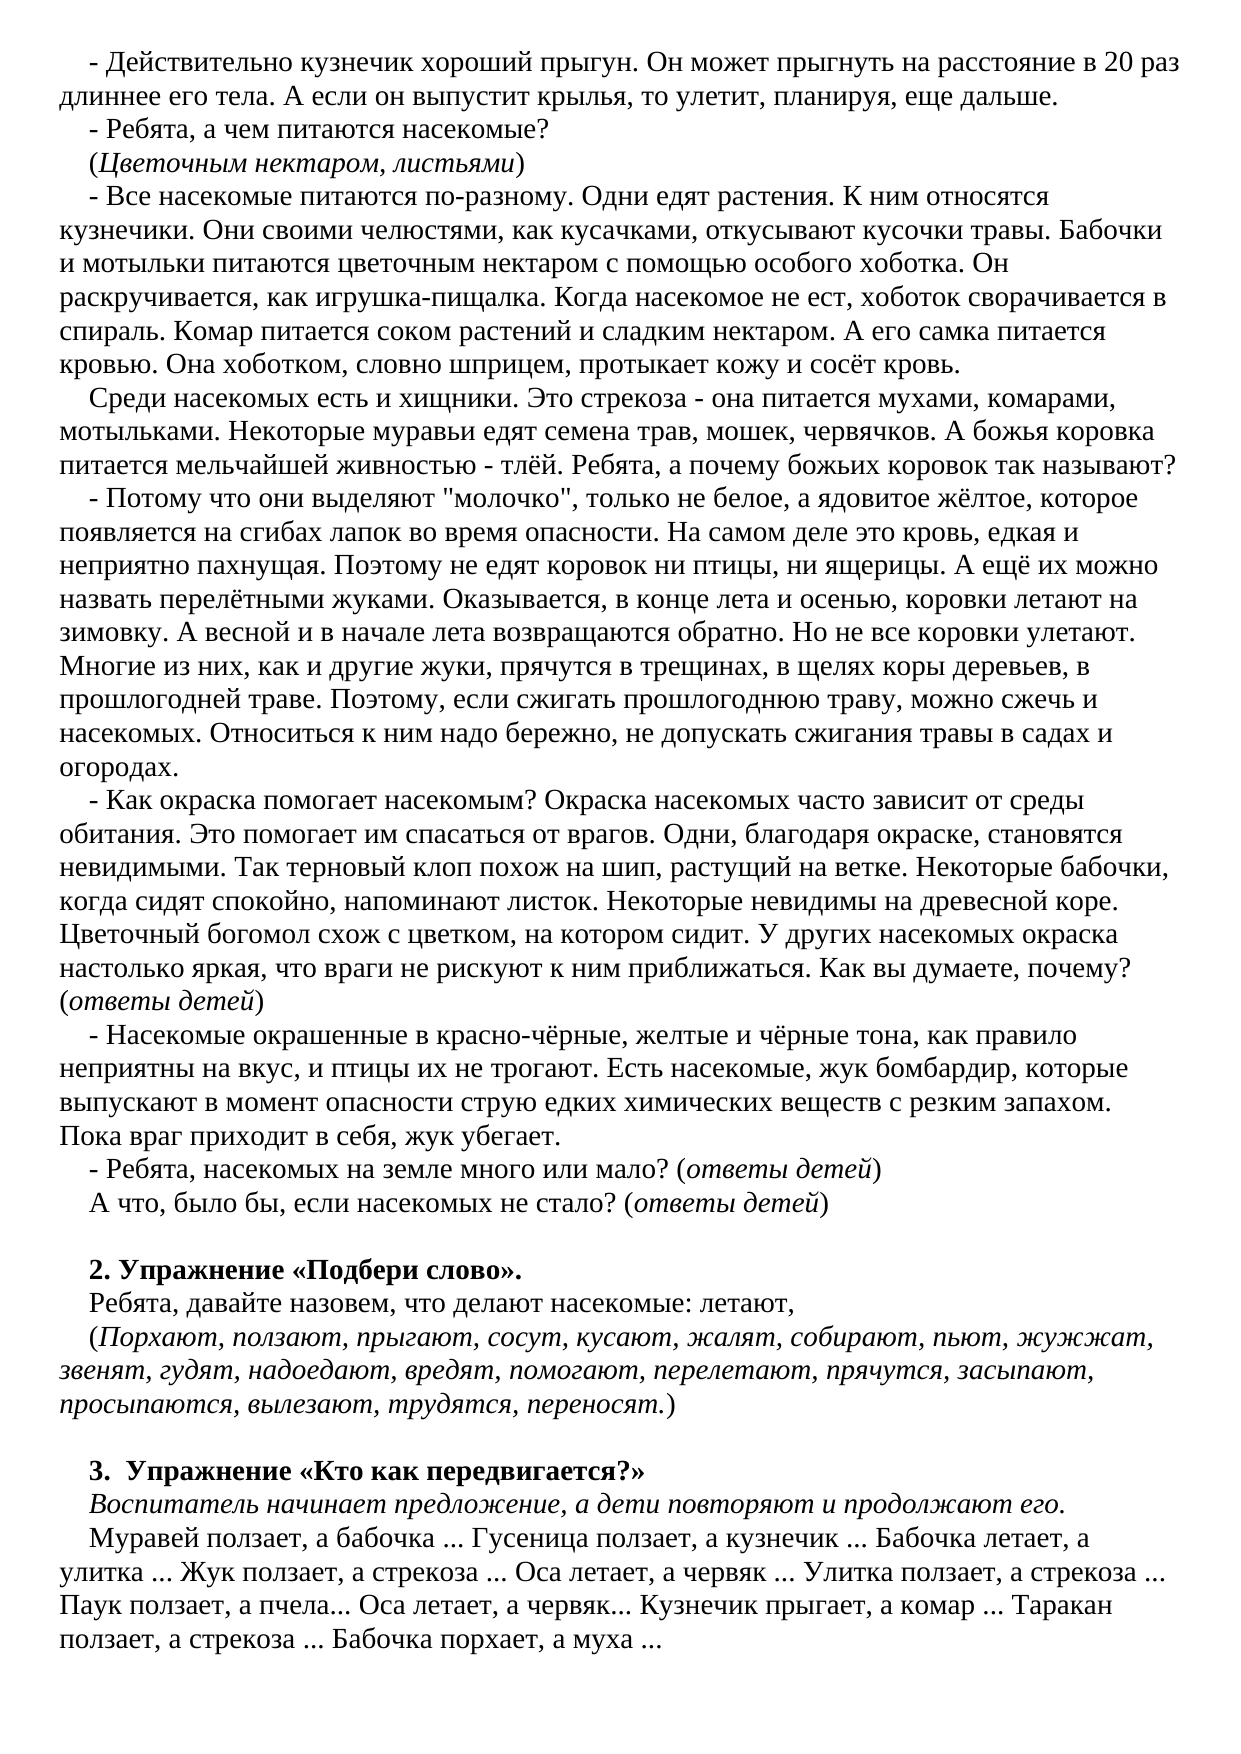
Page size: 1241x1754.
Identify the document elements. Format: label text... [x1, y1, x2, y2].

text Воспитатель начинает предложение, а дети повторяют и продолжают его. [59, 1487, 1181, 1520]
text - Как окраска помогает насекомым? Окраска насекомых часто зависит от среды обитания. Это помогает им спасаться от врагов. Одни, благодаря окраске, становятся невидимыми. Так терновый клоп похож на шип, растущий на ветке. Некоторые бабочки, когда сидят спокойно, напоминают листок. Некоторые невидимы на древесной коре. Цветочный богомол схож с цветком, на котором сидит. У других насекомых окраска настолько яркая, что враги не рискуют к ним приближаться. Как вы думаете, почему? (ответы детей) [59, 782, 1181, 1017]
text - Потому что они выделяют "молочко", только не белое, а ядовитое жёлтое, которое появляется на сгибах лапок во время опасности. На самом деле это кровь, едкая и неприятно пахнущая. Поэтому не едят коровок ни птицы, ни ящерицы. А ещё их можно назвать перелётными жуками. Оказывается, в конце лета и осенью, коровки летают на зимовку. А весной и в начале лета возвращаются обратно. Но не все коровки улетают. Многие из них, как и другие жуки, прячутся в трещинах, в щелях коры деревьев, в прошлогодней траве. Поэтому, если сжигать прошлогоднюю траву, можно сжечь и насекомых. Относиться к ним надо бережно, не допускать сжигания травы в садах и огородах. [59, 480, 1181, 782]
text - Насекомые окрашенные в красно-чёрные, желтые и чёрные тона, как правило неприятны на вкус, и птицы их не трогают. Есть насекомые, жук бомбардир, которые выпускают в момент опасности струю едких химических веществ с резким запахом. Пока враг приходит в себя, жук убегает. [59, 1017, 1181, 1151]
text Ребята, давайте назовем, что делают насекомые: летают, [59, 1285, 1181, 1319]
text (Порхают, ползают, прыгают, сосут, кусают, жалят, собирают, пьют, жужжат, звенят, гудят, надоедают, вредят, помогают, перелетают, прячутся, засыпают, просыпаются, вылезают, трудятся, переносят.) [59, 1319, 1181, 1419]
text 3. Упражнение «Кто как передвигается?» [59, 1453, 1181, 1487]
text - Действительно кузнечик хороший прыгун. Он может прыгнуть на расстояние в 20 раз длиннее его тела. А если он выпустит крылья, то улетит, планируя, еще дальше. [59, 44, 1181, 111]
text Муравей ползает, а бабочка ... Гусеница ползает, а кузнечик ... Бабочка летает, а улитка ... Жук ползает, а стрекоза ... Оса летает, а червяк ... Улитка ползает, а стрекоза ... Паук ползает, а пчела... Оса летает, а червяк... Кузнечик прыгает, а комар ... Таракан ползает, а стрекоза ... Бабочка порхает, а муха ... [59, 1520, 1181, 1654]
text - Ребята, а чем питаются насекомые? [59, 111, 1181, 145]
text - Ребята, насекомых на земле много или мало? (ответы детей) [59, 1151, 1181, 1185]
text Среди насекомых есть и хищники. Это стрекоза - она питается мухами, комарами, мотыльками. Некоторые муравьи едят семена трав, мошек, червячков. А божья коровка питается мельчайшей живностью - тлёй. Ребята, а почему божьих коровок так называют? [59, 380, 1181, 480]
text А что, было бы, если насекомых не стало? (ответы детей) [59, 1185, 1181, 1218]
text (Цветочным нектаром, листьями) [59, 145, 1181, 178]
text 2. Упражнение «Подбери слово». [59, 1252, 1181, 1285]
text - Все насекомые питаются по-разному. Одни едят растения. К ним относятся кузнечики. Они своими челюстями, как кусачками, откусывают кусочки травы. Бабочки и мотыльки питаются цветочным нектаром с помощью особого хоботка. Он раскручивается, как игрушка-пищалка. Когда насекомое не ест, хоботок сворачивается в спираль. Комар питается соком растений и сладким нектаром. А его самка питается кровью. Она хоботком, словно шприцем, протыкает кожу и сосёт кровь. [59, 178, 1181, 380]
